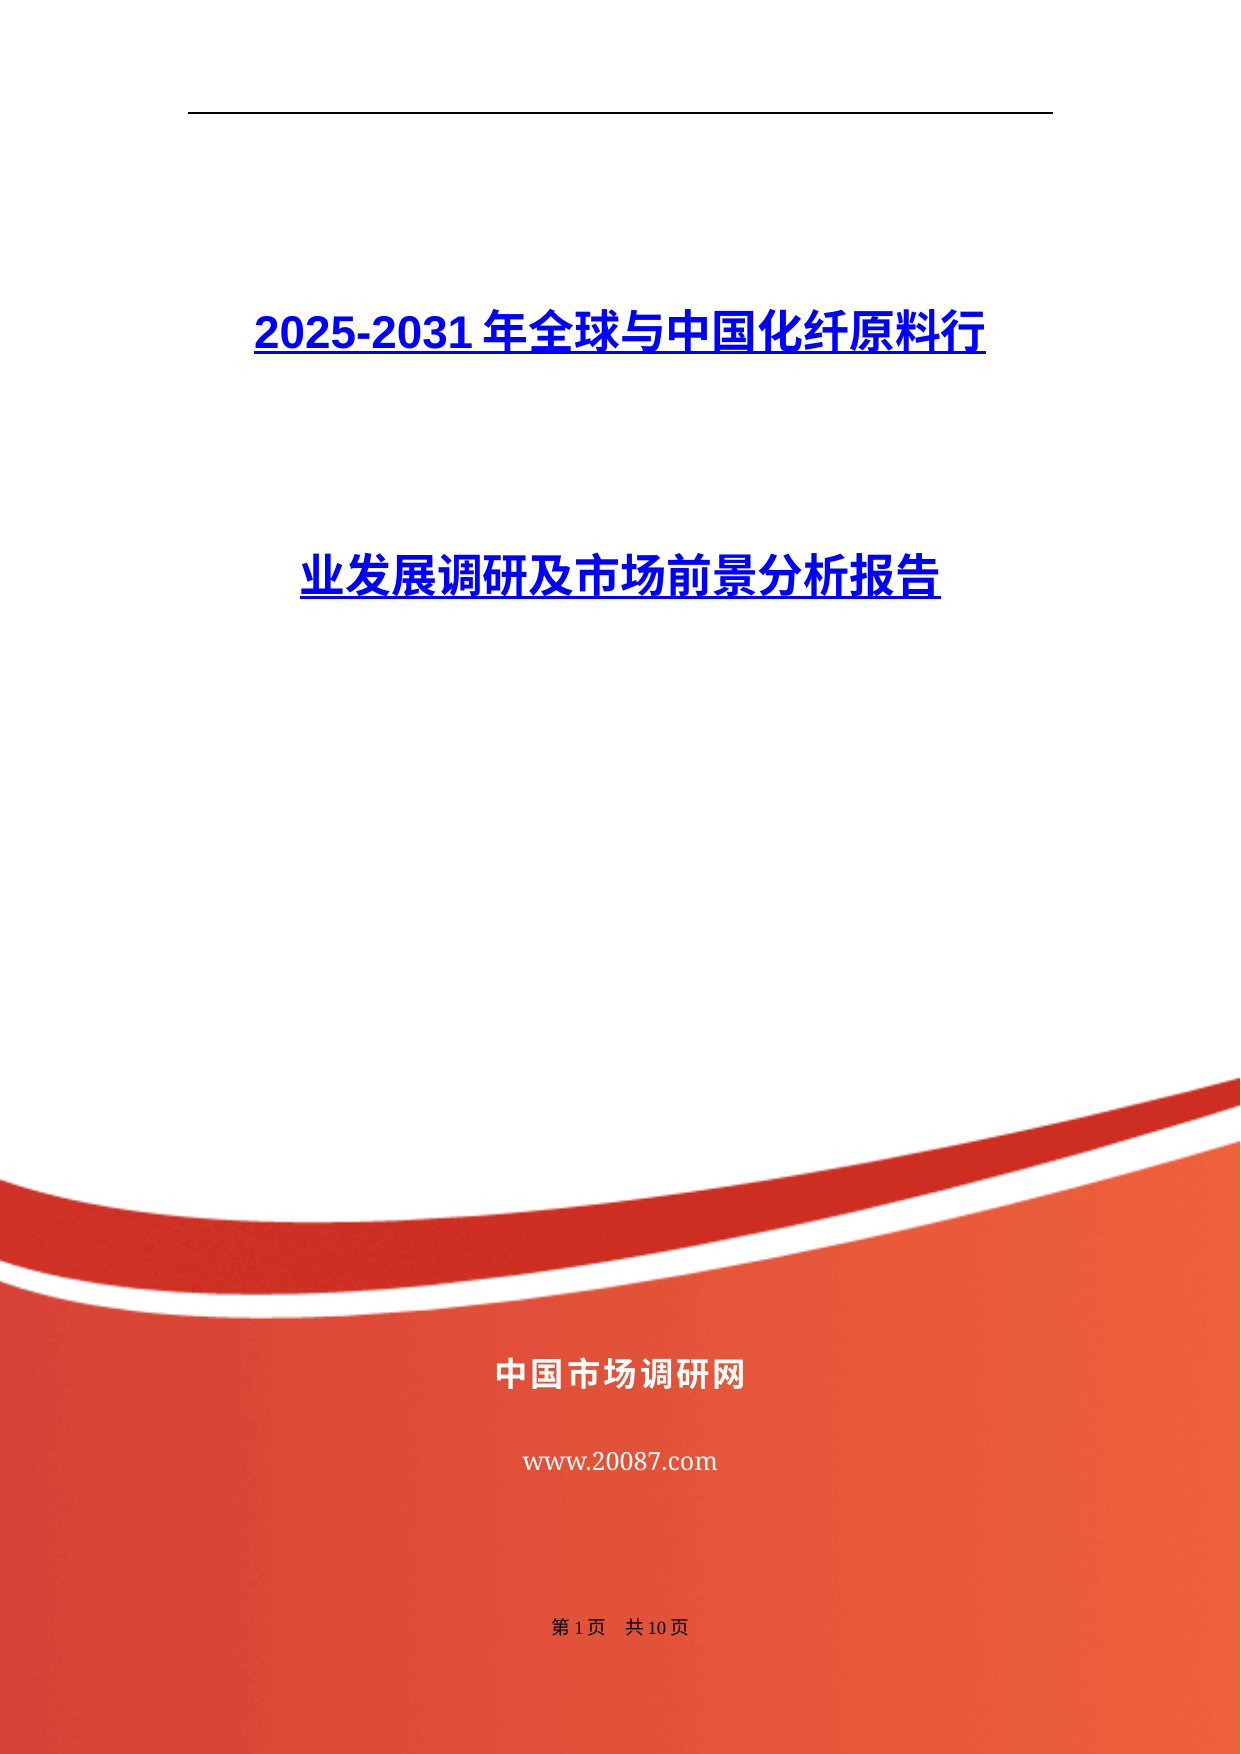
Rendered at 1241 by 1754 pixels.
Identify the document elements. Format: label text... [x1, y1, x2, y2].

text www.20087.com [187, 1428, 1053, 1493]
table_header 2025-2031年全球与中国化纤原料行业发展调研及市场前景分析报告 [188, 207, 1053, 773]
picture [0, 1006, 1241, 1754]
subtitle 中国市场调研网 [187, 1339, 1053, 1404]
